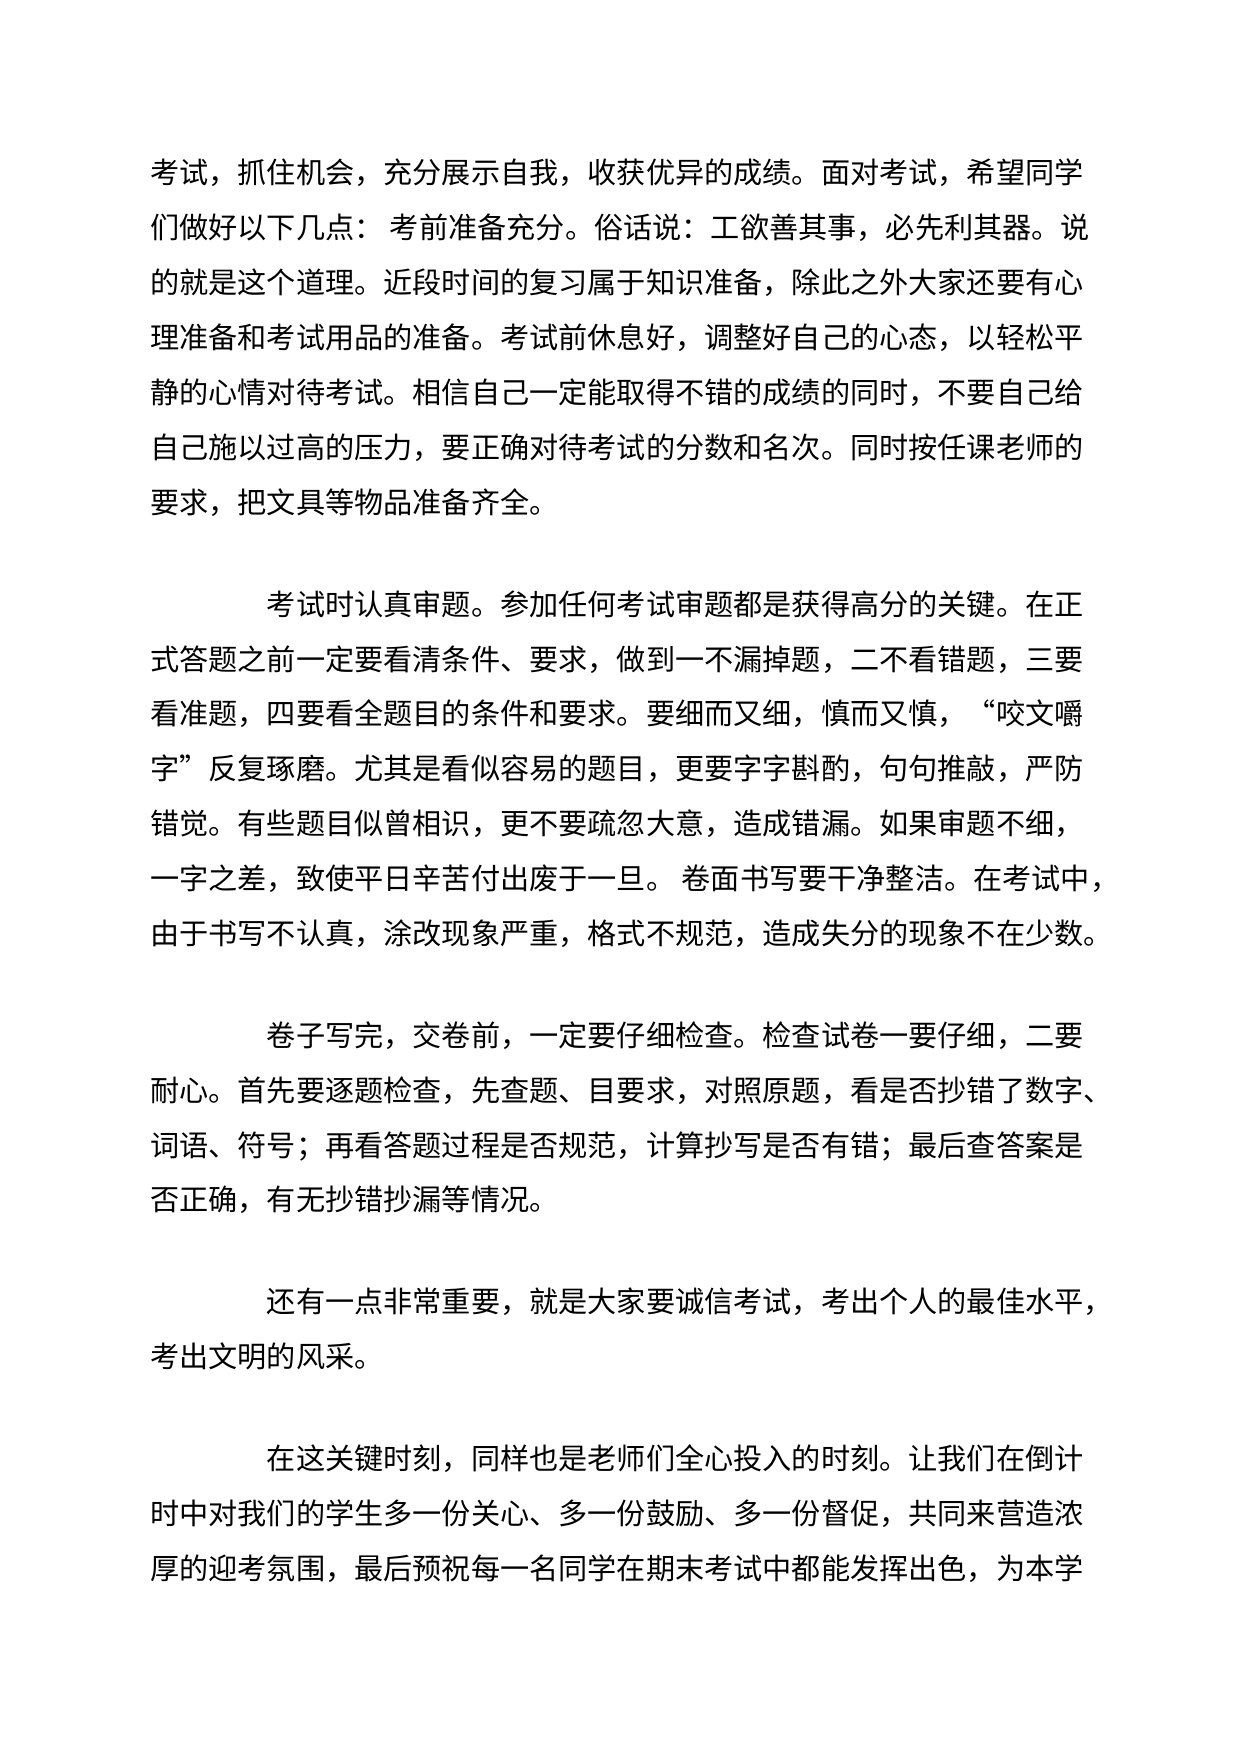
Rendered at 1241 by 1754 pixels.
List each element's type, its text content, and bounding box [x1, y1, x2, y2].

text 还有一点非常重要，就是大家要诚信考试，考出个人的最佳水平，考出文明的风采。 [150, 1279, 1090, 1376]
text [150, 150, 1090, 522]
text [150, 1435, 1090, 1587]
text 考试时认真审题。参加任何考试审题都是获得高分的关键。在正式答题之前一定要看清条件、要求，做到一不漏掉题，二不看错题，三要看准题，四要看全题目的条件和要求。要细而又细，慎而又慎，“咬文嚼字”反复琢磨。尤其是看似容易的题目，更要字字斟酌，句句推敲，严防错觉。有些题目似曾相识，更不要疏忽大意，造成错漏。如果审题不细，一字之差，致使平日辛苦付出废于一旦。 卷面书写要干净整洁。在考试中，由于书写不认真，涂改现象严重，格式不规范，造成失分的现象不在少数。 [150, 581, 1090, 953]
text 卷子写完，交卷前，一定要仔细检查。检查试卷一要仔细，二要耐心。首先要逐题检查，先查题、目要求，对照原题，看是否抄错了数字、词语、符号；再看答题过程是否规范，计算抄写是否有错；最后查答案是否正确，有无抄错抄漏等情况。 [150, 1012, 1090, 1219]
